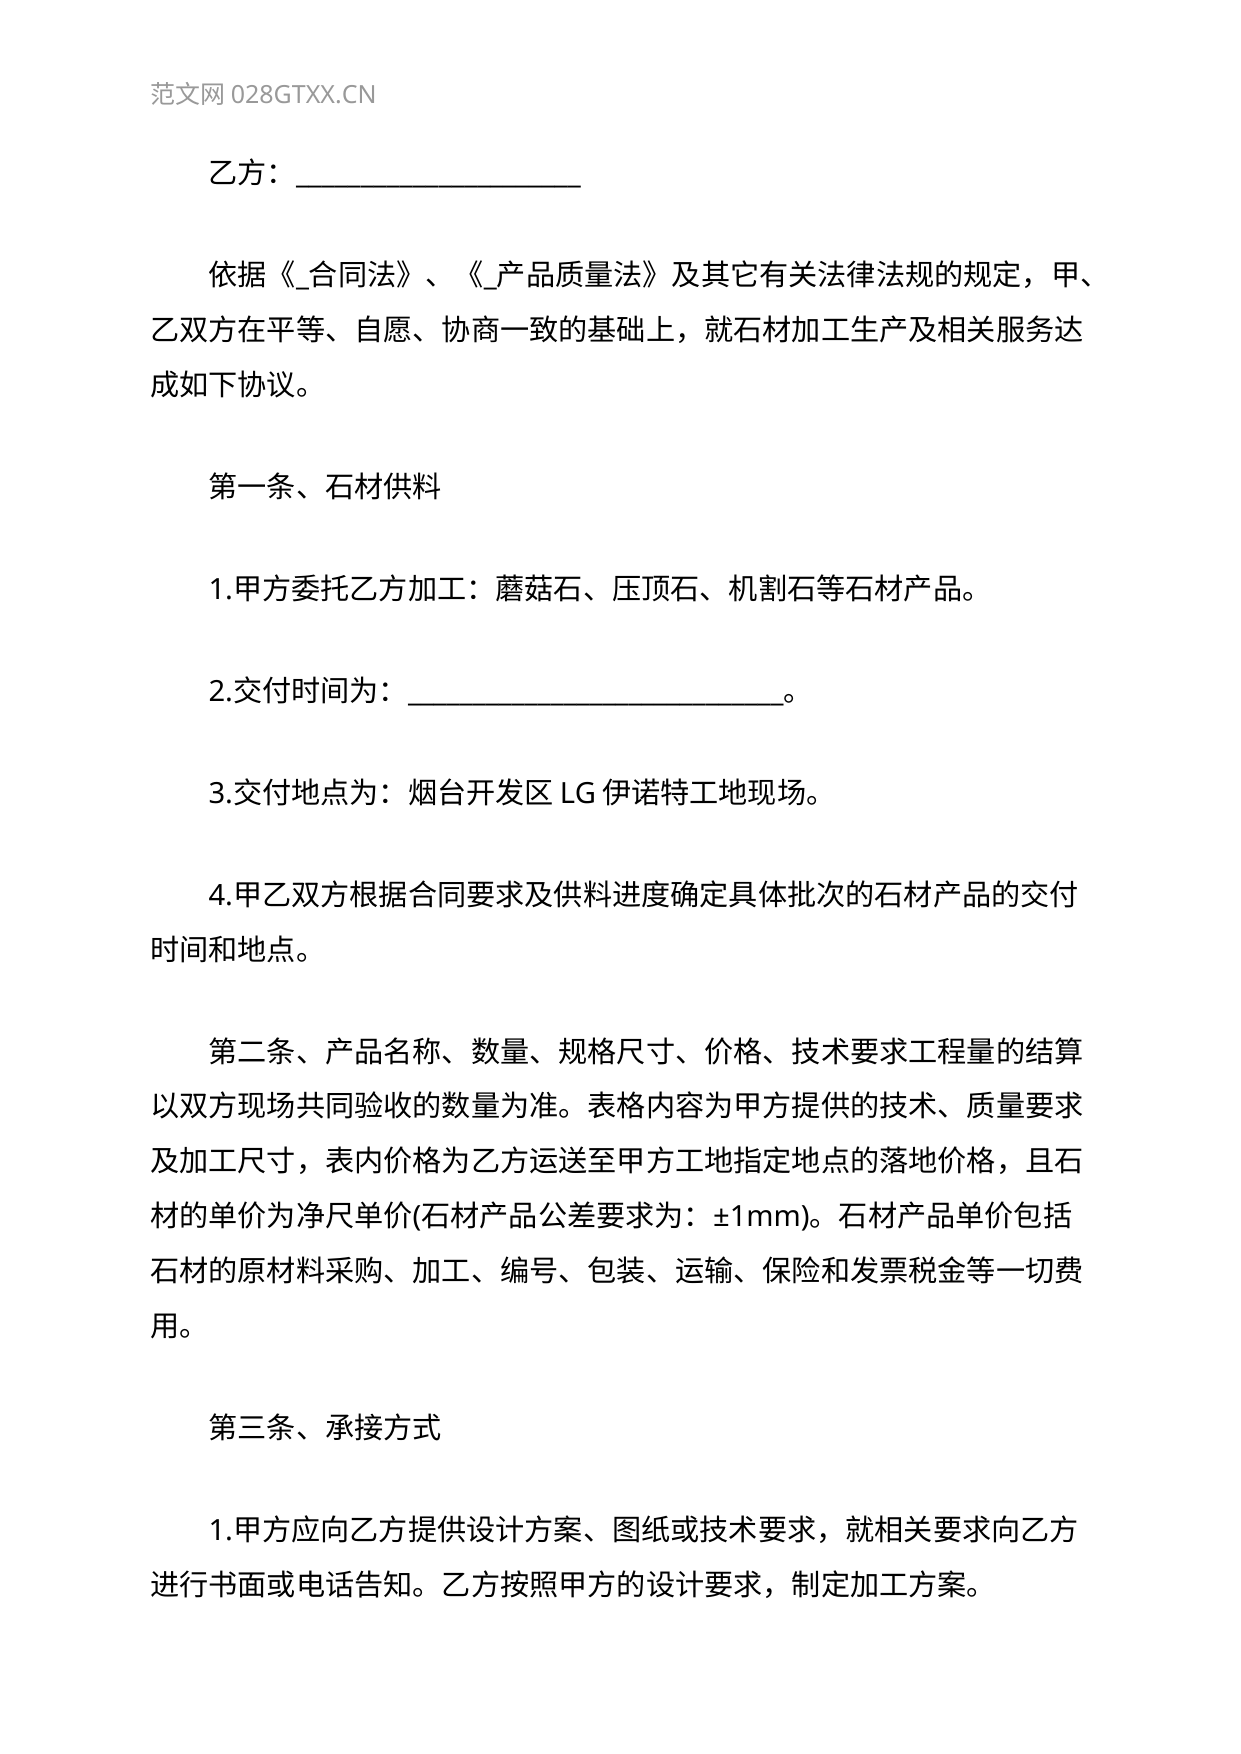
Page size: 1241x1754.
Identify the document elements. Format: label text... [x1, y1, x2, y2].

text 第一条、石材供料 [150, 464, 1090, 506]
text 依据《_合同法》、《_产品质量法》及其它有关法律法规的规定，甲、乙双方在平等、自愿、协商一致的基础上，就石材加工生产及相关服务达成如下协议。 [150, 252, 1090, 404]
text 3.交付地点为：烟台开发区LG伊诺特工地现场。 [150, 769, 1090, 812]
text 第二条、产品名称、数量、规格尺寸、价格、技术要求工程量的结算以双方现场共同验收的数量为准。表格内容为甲方提供的技术、质量要求及加工尺寸，表内价格为乙方运送至甲方工地指定地点的落地价格，且石材的单价为净尺单价(石材产品公差要求为：±1mm)。石材产品单价包括石材的原材料采购、加工、编号、包装、运输、保险和发票税金等一切费用。 [150, 1028, 1090, 1345]
text 1.甲方应向乙方提供设计方案、图纸或技术要求，就相关要求向乙方进行书面或电话告知。乙方按照甲方的设计要求，制定加工方案。 [150, 1506, 1090, 1603]
text 4.甲乙双方根据合同要求及供料进度确定具体批次的石材产品的交付时间和地点。 [150, 871, 1090, 969]
text 1.甲方委托乙方加工：蘑菇石、压顶石、机割石等石材产品。 [150, 565, 1090, 608]
text 第三条、承接方式 [150, 1404, 1090, 1447]
text 2.交付时间为：_____________________________。 [150, 667, 1090, 710]
text 乙方：______________________ [150, 150, 1090, 192]
